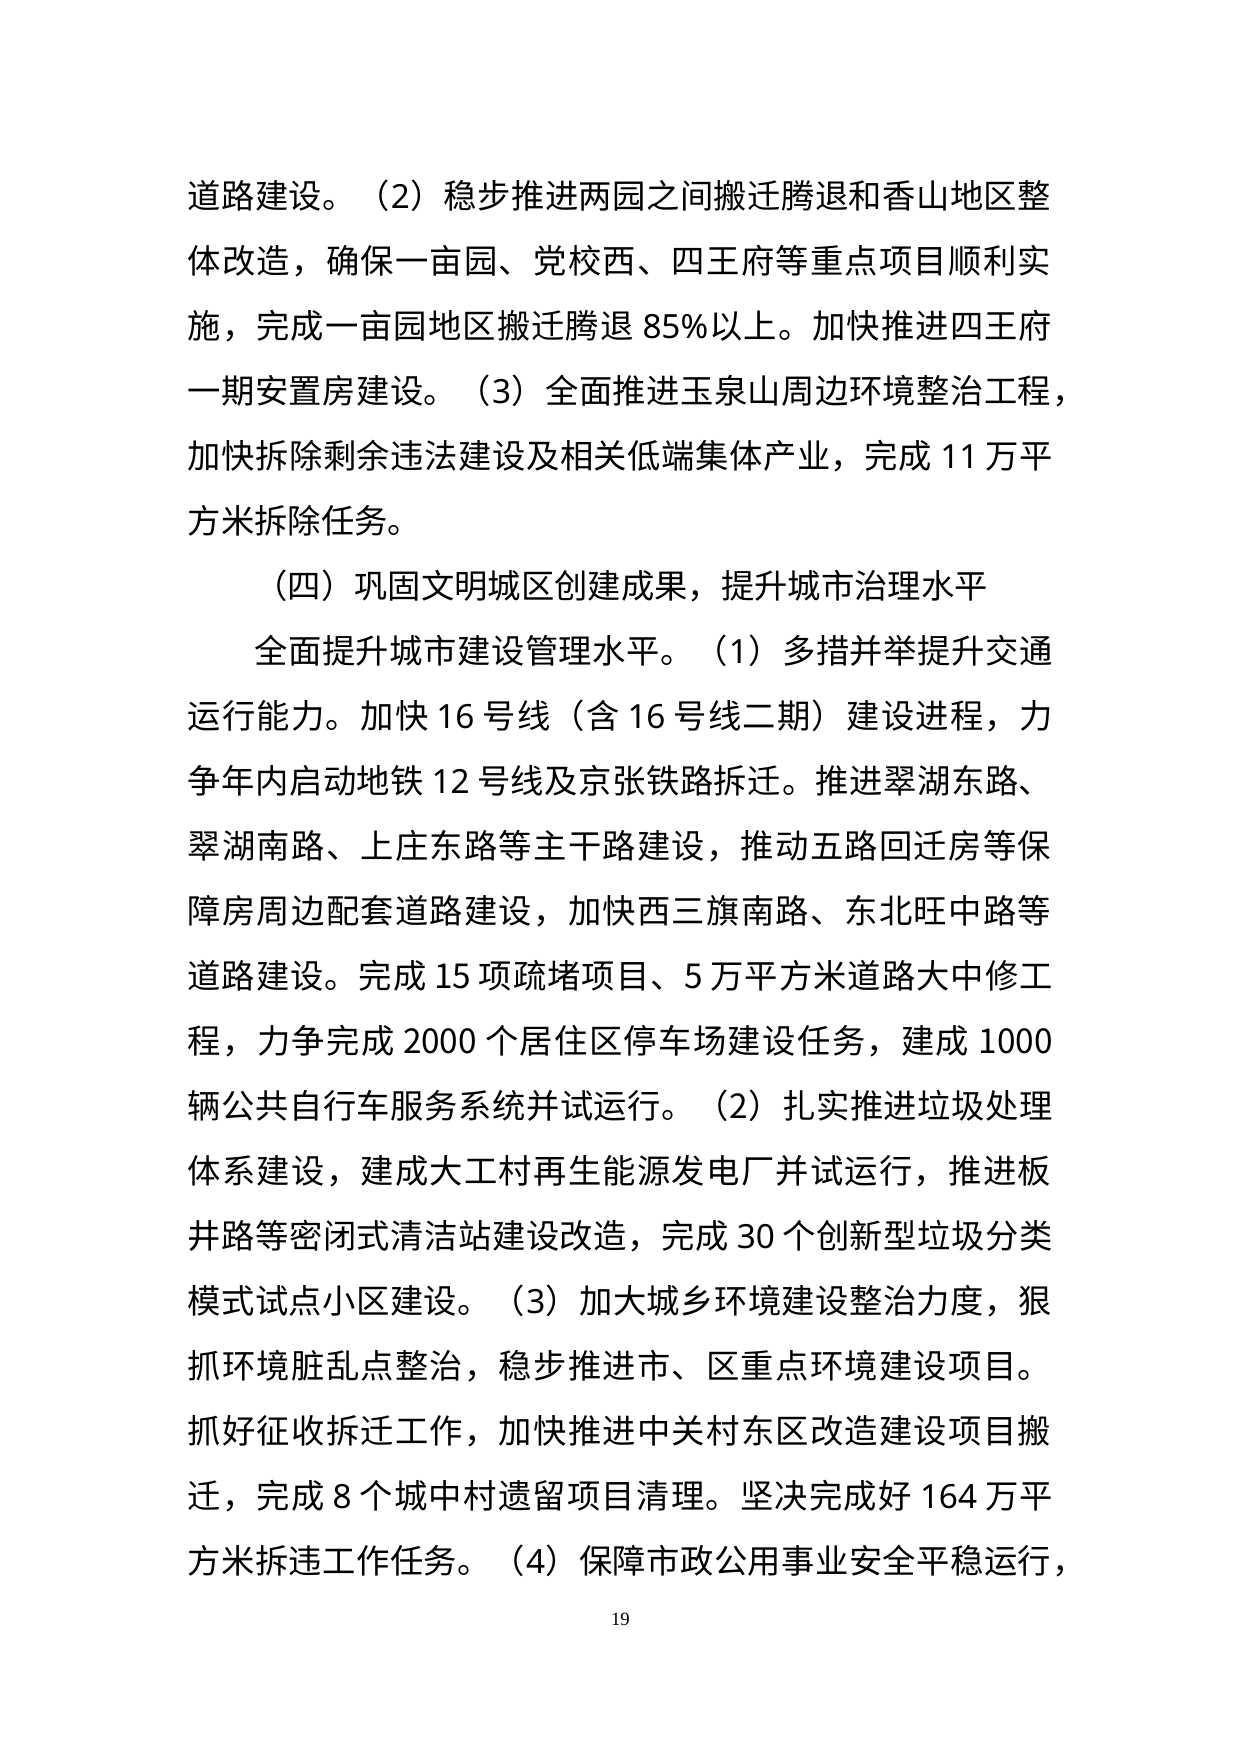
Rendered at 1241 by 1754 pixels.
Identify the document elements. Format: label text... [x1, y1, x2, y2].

text （四）巩固文明城区创建成果，提升城市治理水平 [187, 552, 1053, 617]
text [187, 617, 1053, 1592]
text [187, 162, 1053, 552]
